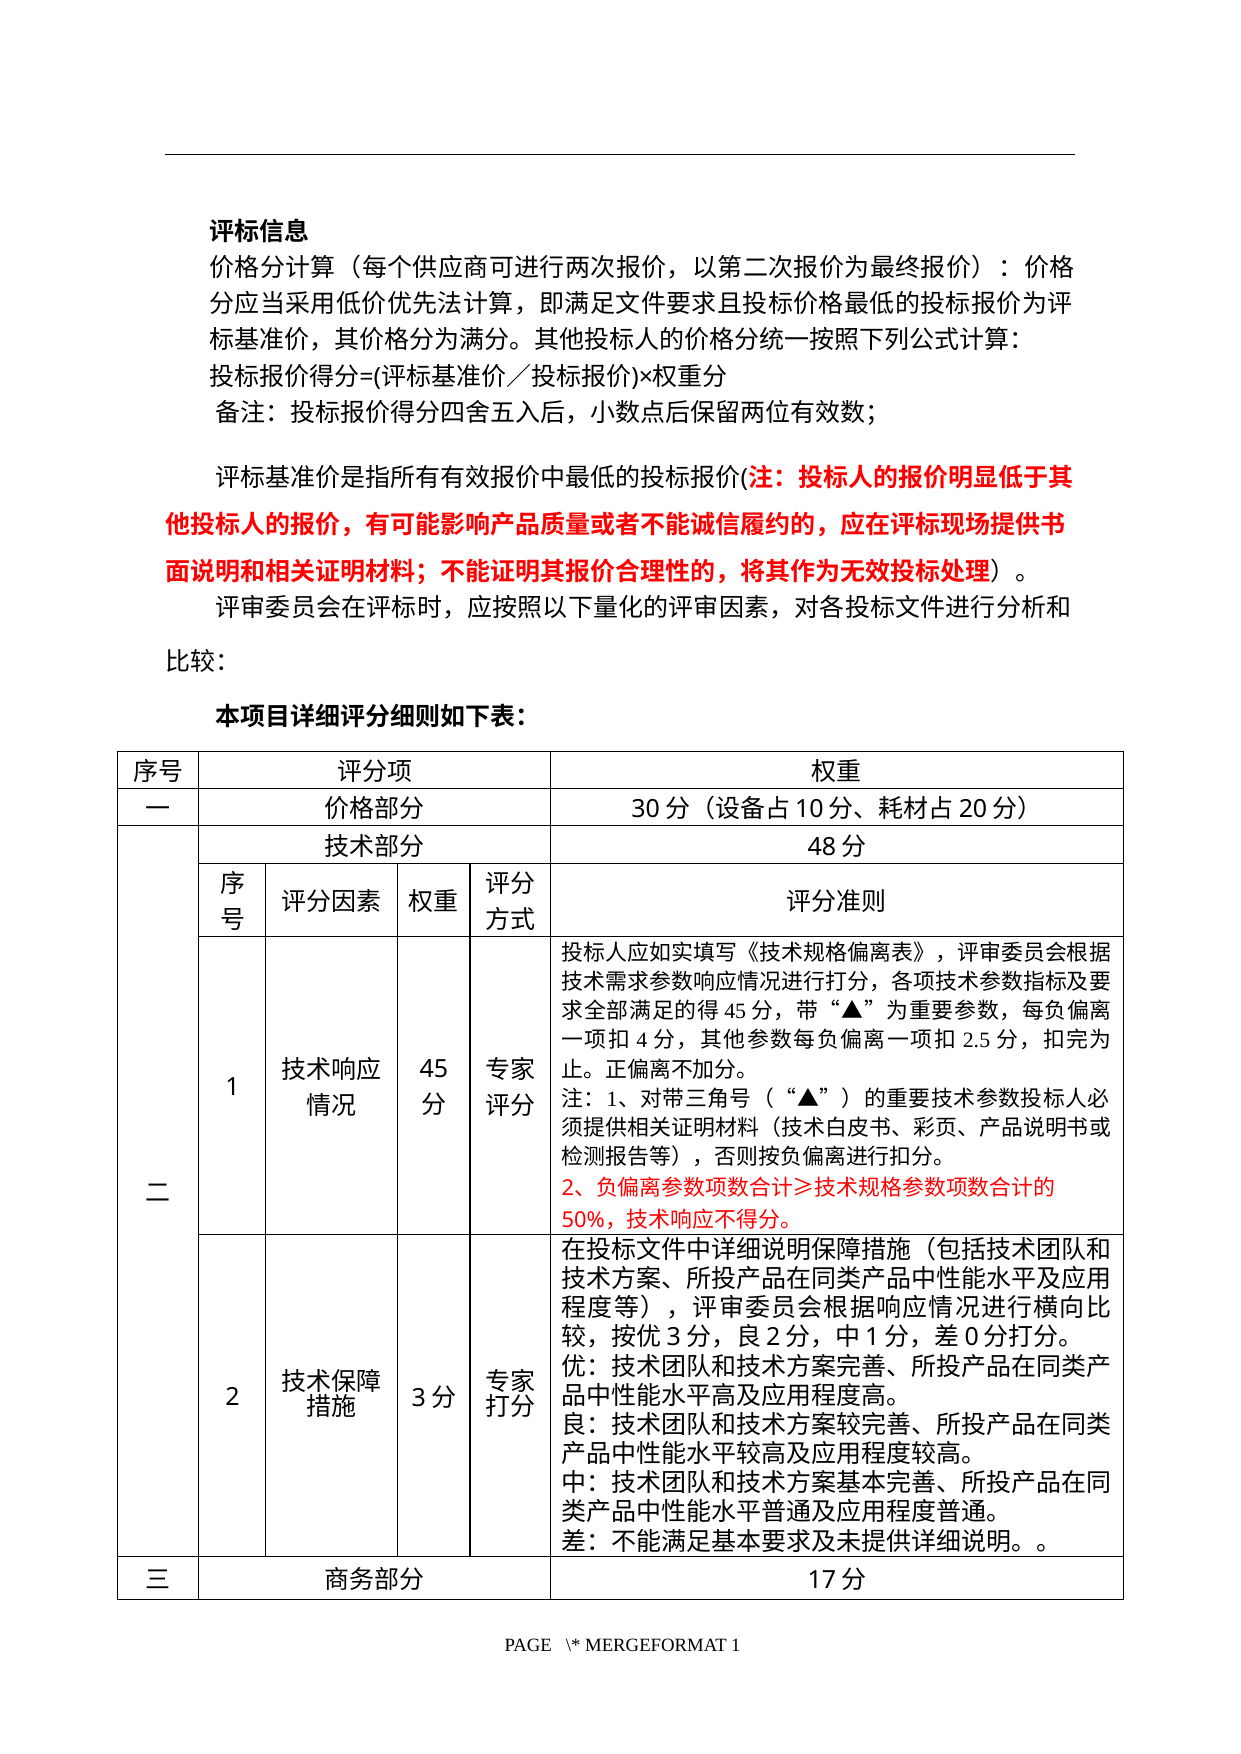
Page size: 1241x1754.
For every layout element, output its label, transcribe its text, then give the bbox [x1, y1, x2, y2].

table_cell 2 [199, 1235, 265, 1556]
table_cell 权重 [398, 864, 469, 936]
table_cell 17分 [551, 1557, 1123, 1599]
table_cell 技术部分 [199, 826, 550, 862]
table_cell 评分方式 [471, 864, 550, 936]
text 评标信息 [209, 211, 1075, 247]
table_cell 评分因素 [266, 864, 397, 936]
table_cell 3分 [398, 1235, 469, 1556]
table_cell 45分 [398, 937, 469, 1234]
text 价格分计算（每个供应商可进行两次报价，以第二次报价为最终报价）：价格分应当采用低价优先法计算，即满足文件要求且投标价格最低的投标报价为评标基准价，其价格分为满分。其他投标人的价格分统一按照下列公式计算： [209, 247, 1075, 356]
table_cell 专家打分 [471, 1235, 550, 1556]
table_cell 序号 [199, 864, 265, 936]
table_cell 投标人应如实填写《技术规格偏离表》，评审委员会根据技术需求参数响应情况进行打分，各项技术参数指标及要求全部满足的得45分，带“▲”为重要参数，每负偏离一项扣4分，其他参数每负偏离一项扣2.5分，扣完为止。正偏离不加分。 注：1、对带三角号（“▲”）的重要技术参数投标人必须提供相关证明材料（技术白皮书、彩页、产品说明书或检测报告等），否则按负偏离进行扣分。 负偏离参数项数合计≥技术规格参数项数合计的50%，技术响应不得分。 [551, 937, 1123, 1234]
text 投标报价得分=(评标基准价／投标报价)×权重分 [209, 356, 1075, 392]
table_cell 1 [199, 937, 265, 1234]
text 备注：投标报价得分四舍五入后，小数点后保留两位有效数； [165, 392, 1075, 429]
text 评审委员会在评标时，应按照以下量化的评审因素，对各投标文件进行分析和比较： [165, 587, 1075, 678]
text 本项目详细评分细则如下表： [165, 696, 1075, 732]
table_header 评分项 [199, 752, 550, 788]
table_cell 一 [118, 789, 198, 825]
table_cell 在投标文件中详细说明保障措施（包括技术团队和技术方案、所投产品在同类产品中性能水平及应用程度等），评审委员会根据响应情况进行横向比较，按优3分，良2分，中1分，差0分打分。 优：技术团队和技术方案完善、所投产品在同类产品中性能水平高及应用程度高。 良：技术团队和技术方案较完善、所投产品在同类产品中性能水平较高及应用程度较高。 中：技术团队和技术方案基本完善、所投产品在同类产品中性能水平普通及应用程度普通。 差：不能满足基本要求及未提供详细说明。。 [551, 1235, 1123, 1556]
table_cell 技术保障措施 [266, 1235, 397, 1556]
table_header 序号 [118, 752, 198, 788]
table_header 权重 [551, 752, 1123, 788]
table_cell 30分（设备占10分、耗材占20分） [551, 789, 1123, 825]
table_cell 价格部分 [199, 789, 550, 825]
table_cell 48分 [551, 826, 1123, 862]
text 评标基准价是指所有有效报价中最低的投标报价(注：投标人的报价明显低于其他投标人的报价，有可能影响产品质量或者不能诚信履约的，应在评标现场提供书面说明和相关证明材料；不能证明其报价合理性的，将其作为无效投标处理）。 [165, 447, 1075, 587]
table_cell 评分准则 [551, 864, 1123, 936]
table_cell 专家评分 [471, 937, 550, 1234]
table_cell 商务部分 [199, 1557, 550, 1599]
table_cell 三 [118, 1557, 198, 1599]
table_cell 技术响应情况 [266, 937, 397, 1234]
table_cell 二 [118, 826, 198, 1556]
